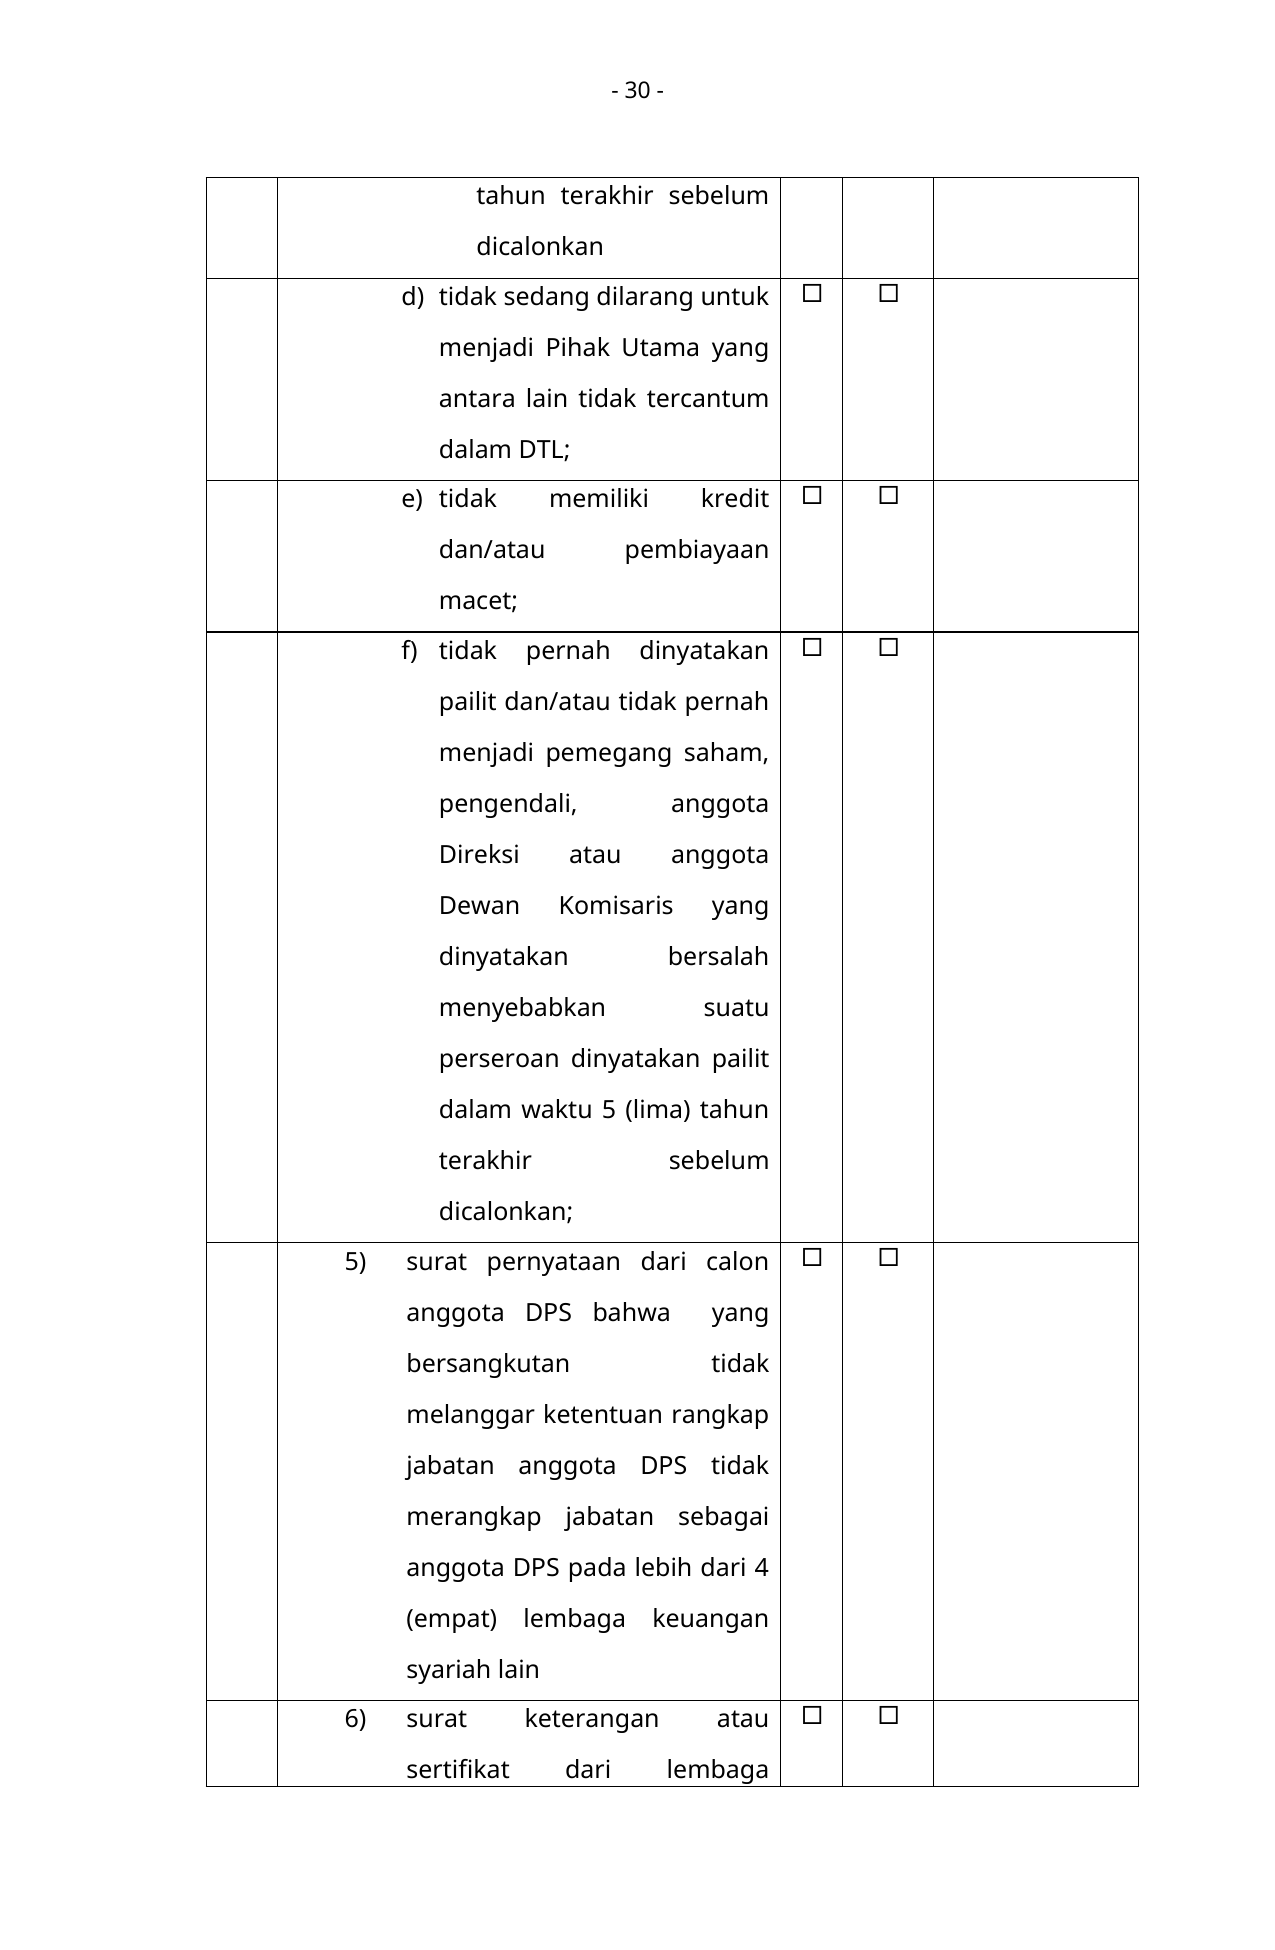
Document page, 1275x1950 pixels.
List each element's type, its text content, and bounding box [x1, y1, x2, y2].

table_cell [934, 633, 1138, 1242]
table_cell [278, 178, 780, 277]
table_cell [843, 178, 933, 277]
table_cell [934, 1243, 1138, 1700]
table_cell [843, 1243, 933, 1700]
table_cell [207, 1701, 277, 1786]
table_cell [207, 1243, 277, 1700]
table_cell tidak memiliki kredit dan/atau pembiayaan macet; [278, 481, 780, 631]
table_cell [934, 178, 1138, 277]
table_cell [781, 279, 842, 480]
table_cell [781, 1701, 842, 1786]
table_cell surat pernyataan dari calon anggota DPS bahwa yang bersangkutan tidak melanggar ketentuan rangkap jabatan anggota DPS tidak merangkap jabatan sebagai anggota DPS pada lebih dari 4 (empat) lembaga keuangan syariah lain [278, 1243, 780, 1700]
table_cell tidak pernah dinyatakan pailit dan/atau tidak pernah menjadi pemegang saham, pengendali, anggota Direksi atau anggota Dewan Komisaris yang dinyatakan bersalah menyebabkan suatu perseroan dinyatakan pailit dalam waktu 5 (lima) tahun terakhir sebelum dicalonkan; [278, 633, 780, 1242]
table_cell [207, 279, 277, 480]
table_cell [781, 1243, 842, 1700]
table_cell [843, 633, 933, 1242]
table_cell [207, 481, 277, 631]
table_cell [207, 633, 277, 1242]
table_cell tidak sedang dilarang untuk menjadi Pihak Utama yang antara lain tidak tercantum dalam DTL; [278, 279, 780, 480]
table_cell [843, 279, 933, 480]
table_cell [934, 1701, 1138, 1786]
table_cell [207, 178, 277, 277]
table_cell [843, 1701, 933, 1786]
table_cell [781, 178, 842, 277]
table_cell [843, 481, 933, 631]
table_cell [934, 481, 1138, 631]
table_cell [781, 481, 842, 631]
table_cell [934, 279, 1138, 480]
table_cell [781, 633, 842, 1242]
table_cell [278, 1701, 780, 1786]
